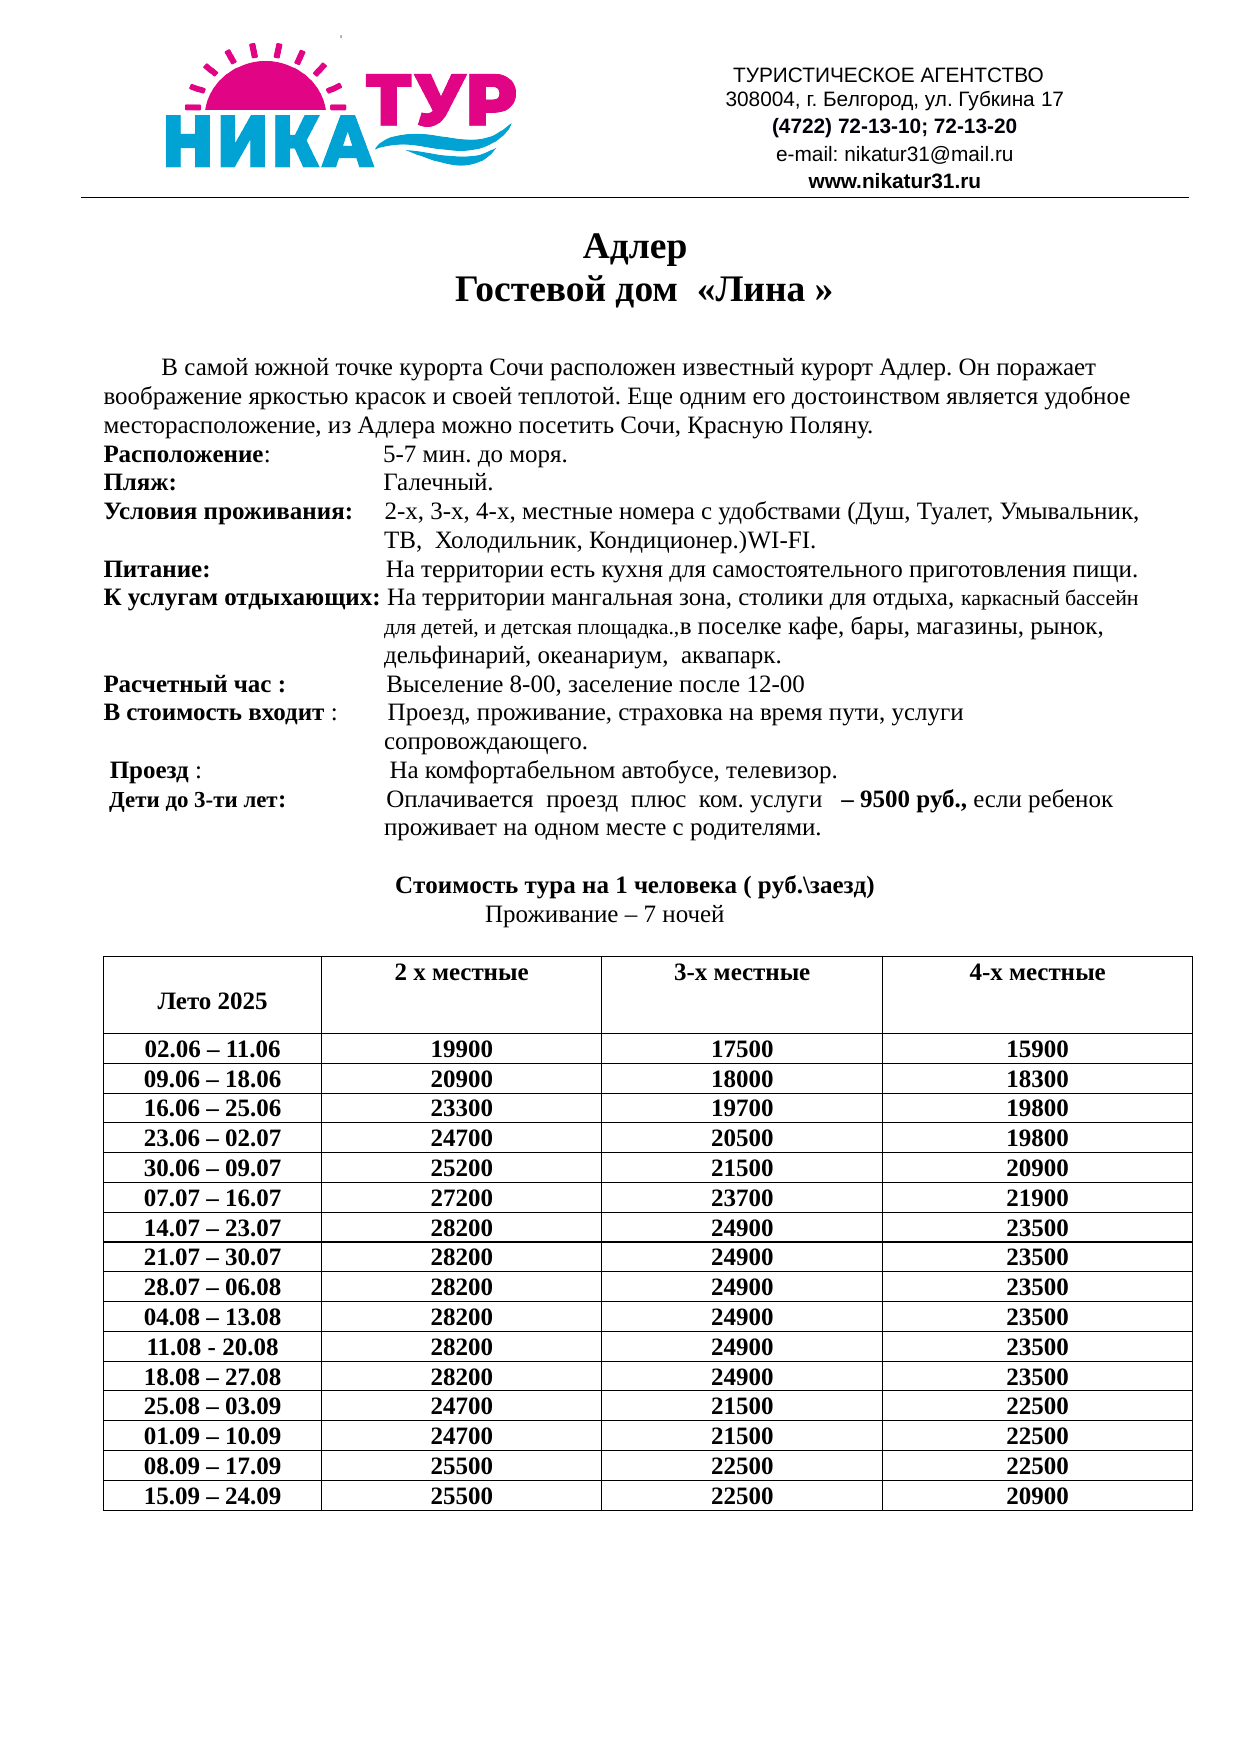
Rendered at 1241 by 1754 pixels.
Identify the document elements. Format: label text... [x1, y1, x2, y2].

table_cell 30.06 – 09.07 [104, 1153, 321, 1182]
table_cell 21900 [883, 1183, 1192, 1212]
table_cell 25.08 – 03.09 [104, 1391, 321, 1420]
table_cell 27200 [322, 1183, 601, 1212]
table_cell 28200 [322, 1332, 601, 1361]
table_cell 22500 [602, 1451, 882, 1480]
text Расчетный час : Выселение 8-00, заселение после 12-00 [103, 669, 1166, 697]
table_cell 21500 [602, 1153, 882, 1182]
table_cell 17500 [602, 1034, 882, 1063]
table_cell 18300 [883, 1064, 1192, 1092]
table_cell 14.07 – 23.07 [104, 1213, 321, 1241]
table_cell 22500 [883, 1451, 1192, 1480]
text В самой южной точке курорта Сочи расположен известный курорт Адлер. Он поражает воображение яркостью красок и своей теплотой. Еще одним его достоинством является удобное месторасположение, из Адлера можно посетить Сочи, Красную Поляну. [103, 352, 1166, 439]
table_cell 18000 [602, 1064, 882, 1092]
table_cell 02.06 – 11.06 [104, 1034, 321, 1063]
table_cell 20900 [322, 1064, 601, 1092]
table_cell 09.06 – 18.06 [104, 1064, 321, 1092]
table_cell 16.06 – 25.06 [104, 1094, 321, 1122]
table_cell 15.09 – 24.09 [104, 1481, 321, 1509]
table_header ТУРИСТИЧЕСКОЕ АГЕНТСТВО 308004, г. Белгород, ул. Губкина 17 (4722) 72-13-10; 72-13-20 e-mail: nikatur31@mail.ru www.nikatur31.ru [601, 35, 1188, 197]
table_cell 19800 [883, 1094, 1192, 1122]
table_cell 28200 [322, 1272, 601, 1301]
table_cell 24700 [322, 1123, 601, 1152]
table_cell 25500 [322, 1451, 601, 1480]
table_cell 22500 [883, 1421, 1192, 1450]
text Пляж: Галечный. [103, 467, 1166, 496]
table_cell 20900 [883, 1153, 1192, 1182]
table_cell 24900 [602, 1272, 882, 1301]
table_cell 23500 [883, 1332, 1192, 1361]
text Гостевой дом «Лина » [103, 266, 1166, 309]
text В стоимость входит : Проезд, проживание, страховка на время пути, услуги сопровождающего. [103, 697, 1166, 755]
table_cell 18.08 – 27.08 [104, 1362, 321, 1390]
table_cell 28200 [322, 1213, 601, 1241]
table_cell 25500 [322, 1481, 601, 1509]
table_cell 24900 [602, 1213, 882, 1241]
table_cell 23500 [883, 1272, 1192, 1301]
table_cell 24700 [322, 1391, 601, 1420]
table_cell 21500 [602, 1421, 882, 1450]
table_cell 24900 [602, 1362, 882, 1390]
table_cell 22500 [602, 1481, 882, 1509]
table_header Лето 2025 [104, 957, 321, 1033]
table_header 5 [81, 35, 601, 197]
table_cell 28200 [322, 1243, 601, 1271]
table_cell 24700 [322, 1421, 601, 1450]
table_cell 28200 [322, 1302, 601, 1331]
table_cell 20500 [602, 1123, 882, 1152]
table_cell 25200 [322, 1153, 601, 1182]
table_cell 24900 [602, 1302, 882, 1331]
table_cell 23.06 – 02.07 [104, 1123, 321, 1152]
text Проезд : На комфортабельном автобусе, телевизор. [103, 755, 1166, 784]
table_cell 24900 [602, 1332, 882, 1361]
table_cell 22500 [883, 1391, 1192, 1420]
table_cell 23500 [883, 1213, 1192, 1241]
text Питание: На территории есть кухня для самостоятельного приготовления пищи. [103, 554, 1166, 582]
table_header 2 х местные [322, 957, 601, 1033]
table_cell 21500 [602, 1391, 882, 1420]
table_cell 15900 [883, 1034, 1192, 1063]
table_cell 04.08 – 13.08 [104, 1302, 321, 1331]
text Дети до 3-ти лет: Оплачивается проезд плюс ком. услуги – 9500 руб., если ребенок проживает на одном месте с родителями. [103, 784, 1166, 841]
table_cell 07.07 – 16.07 [104, 1183, 321, 1212]
table_cell 24900 [602, 1243, 882, 1271]
table_header 4-х местные [883, 957, 1192, 1033]
text Стоимость тура на 1 человека ( руб.\заезд) [103, 870, 1166, 899]
text Адлер [103, 198, 1166, 266]
table_cell 23700 [602, 1183, 882, 1212]
text Условия проживания: 2-х, 3-х, 4-х, местные номера с удобствами (Душ, Туалет, Умывальник, ТВ, Холодильник, Кондиционер.)WI-FI. [103, 496, 1166, 554]
table_header 3-х местные [602, 957, 882, 1033]
table_cell 19800 [883, 1123, 1192, 1152]
table_cell 01.09 – 10.09 [104, 1421, 321, 1450]
text Расположение: 5-7 мин. до моря. [103, 439, 1166, 467]
table_cell 28.07 – 06.08 [104, 1272, 321, 1301]
table_cell 19700 [602, 1094, 882, 1122]
table_cell 23500 [883, 1243, 1192, 1271]
table_cell 08.09 – 17.09 [104, 1451, 321, 1480]
table_cell 19900 [322, 1034, 601, 1063]
table_cell 20900 [883, 1481, 1192, 1509]
table_cell 23500 [883, 1362, 1192, 1390]
table_cell 28200 [322, 1362, 601, 1390]
table_cell 23500 [883, 1302, 1192, 1331]
text Проживание – 7 ночей [103, 899, 1166, 927]
text К услугам отдыхающих: На территории мангальная зона, столики для отдыха, каркасный бассейн для детей, и детская площадка.,в поселке кафе, бары, магазины, рынок, дельфинарий, океанариум, аквапарк. [103, 582, 1166, 669]
table_cell 21.07 – 30.07 [104, 1243, 321, 1271]
table_cell 11.08 - 20.08 [104, 1332, 321, 1361]
table_cell 23300 [322, 1094, 601, 1122]
